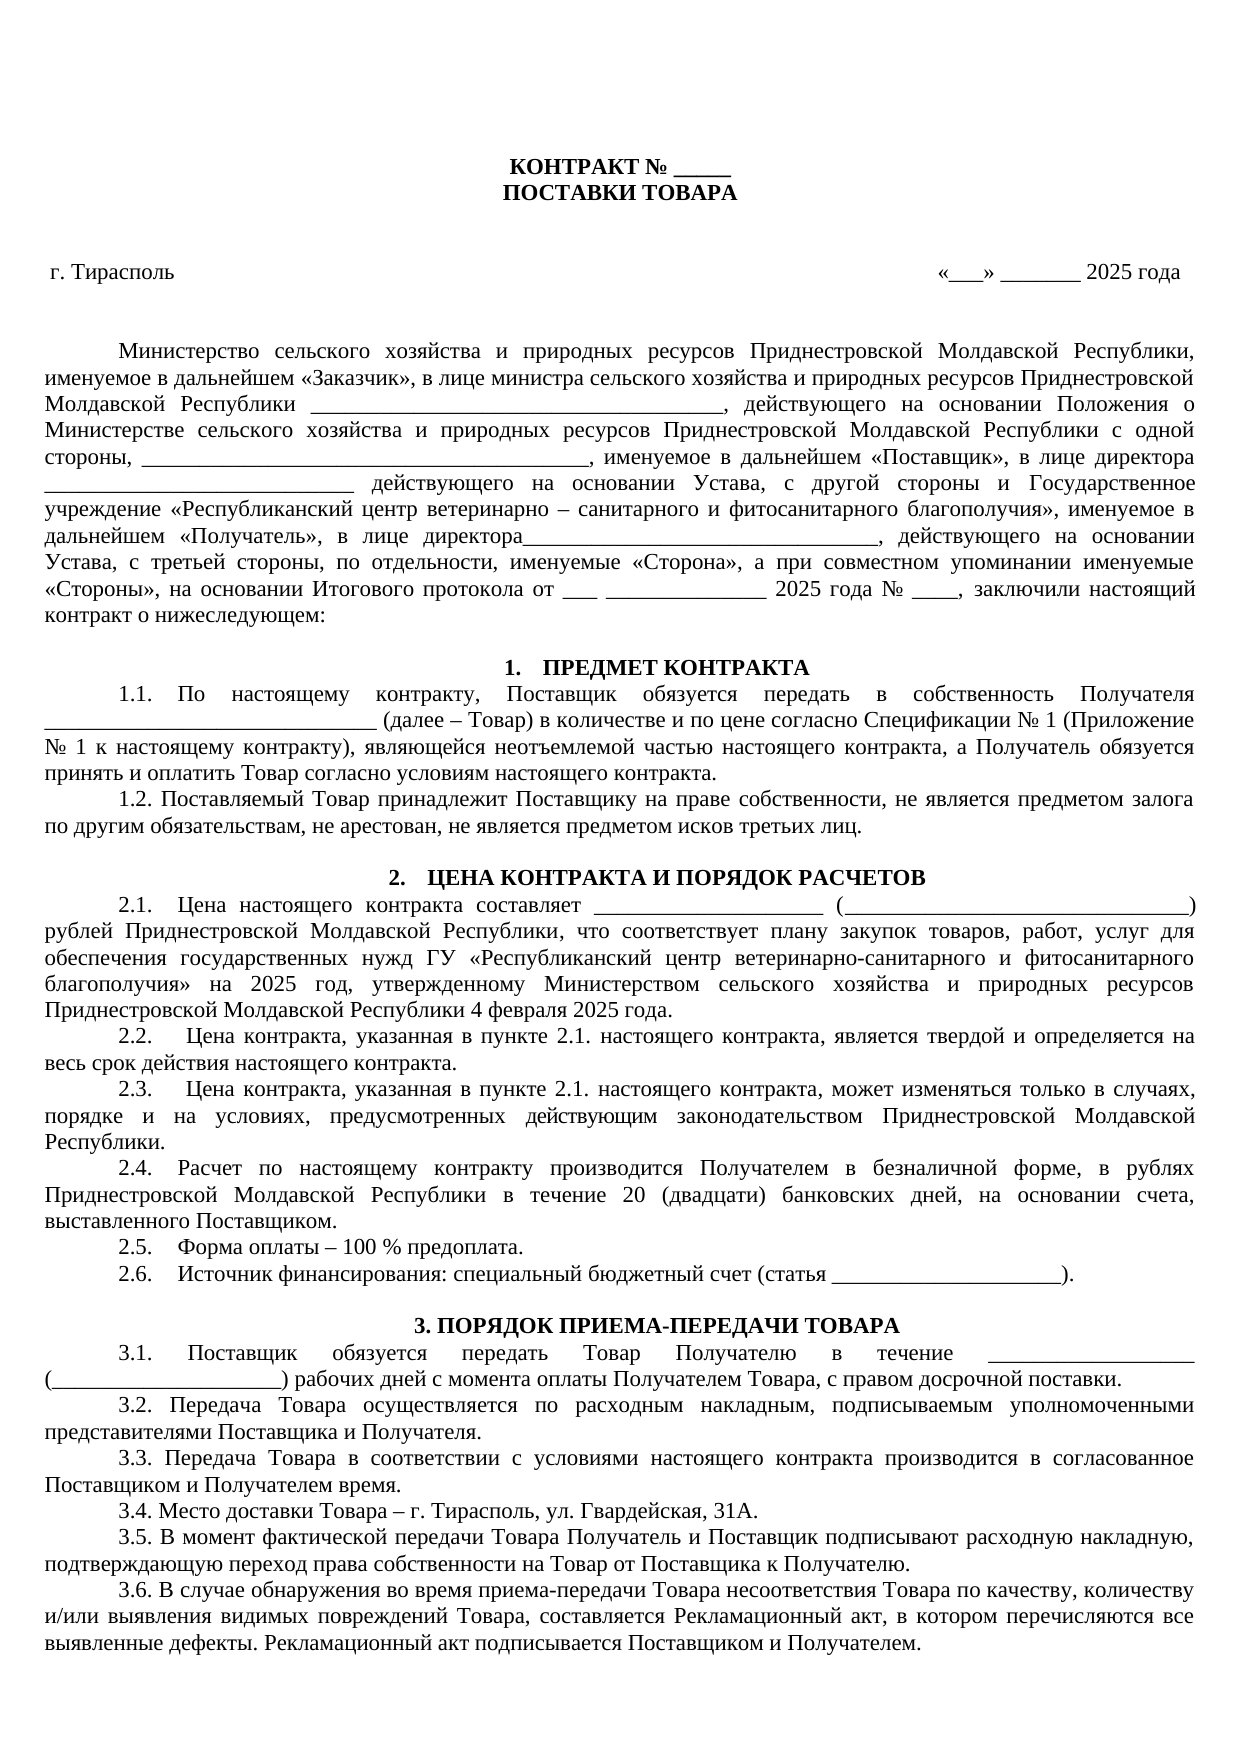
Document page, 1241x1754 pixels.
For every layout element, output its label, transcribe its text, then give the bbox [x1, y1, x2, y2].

text 3.3. Передача Товара в соответствии с условиями настоящего контракта производится в согласованное Поставщиком и Получателем время. [44, 1444, 1196, 1497]
text 3. ПОРЯДОК ПРИЕМА-ПЕРЕДАЧИ ТОВАРА [44, 1312, 1196, 1339]
list Расчет по настоящему контракту производится Получателем в безналичной форме, в рублях Приднестровской Молдавской Республики в течение 20 (двадцати) банковских дней, на основании счета, выставленного Поставщиком. [44, 1154, 1196, 1233]
title КОНТРАКТ № _____ [44, 153, 1196, 179]
text 3.5. В момент фактической передачи Товара Получатель и Поставщик подписывают расходную накладную, подтверждающую переход права собственности на Товар от Поставщика к Получателю. [44, 1523, 1196, 1576]
text г. Тирасполь «___» _______ 2025 года [44, 258, 1196, 285]
text Министерство сельского хозяйства и природных ресурсов Приднестровской Молдавской Республики, именуемое в дальнейшем «Заказчик», в лице министра сельского хозяйства и природных ресурсов Приднестровской Молдавской Республики ____________________________________, действующего на основании Положения о Министерстве сельского хозяйства и природных ресурсов Приднестровской Молдавской Республики с одной стороны, _______________________________________, именуемое в дальнейшем «Поставщик», в лице директора ___________________________ действующего на основании Устава, с другой стороны и Государственное учреждение «Республиканский центр ветеринарно – санитарного и фитосанитарного благополучия», именуемое в дальнейшем «Получатель», в лице директора_______________________________, действующего на основании Устава, с третьей стороны, по отдельности, именуемые «Сторона», а при совместном упоминании именуемые «Стороны», на основании Итогового протокола от ___ ______________ 2025 года № ____, заключили настоящий контракт о нижеследующем: [44, 337, 1196, 627]
list 3.2. Передача Товара осуществляется по расходным накладным, подписываемым уполномоченными представителями Поставщика и Получателя. [44, 1392, 1196, 1444]
list ПРЕДМЕТ КОНТРАКТА [44, 654, 1196, 680]
list Цена контракта, указанная в пункте 2.1. настоящего контракта, является твердой и определяется на весь срок действия настоящего контракта. [44, 1023, 1196, 1075]
text 3.6. В случае обнаружения во время приема-передачи Товара несоответствия Товара по качеству, количеству и/или выявления видимых повреждений Товара, составляется Рекламационный акт, в котором перечисляются все выявленные дефекты. Рекламационный акт подписывается Поставщиком и Получателем. [44, 1576, 1196, 1655]
text 2.6. Источник финансирования: специальный бюджетный счет (статья ____________________). [44, 1260, 1196, 1286]
list Цена настоящего контракта составляет ____________________ (______________________________) рублей Приднестровской Молдавской Республики, что соответствует плану закупок товаров, работ, услуг для обеспечения государственных нужд ГУ «Республиканский центр ветеринарно-санитарного и фитосанитарного благополучия» на 2025 год, утвержденному Министерством сельского хозяйства и природных ресурсов Приднестровской Молдавской Республики 4 февраля 2025 года. [44, 891, 1196, 1023]
text 1.2. Поставляемый Товар принадлежит Поставщику на праве собственности, не является предметом залога по другим обязательствам, не арестован, не является предметом исков третьих лиц. [44, 785, 1196, 838]
text 3.4. Место доставки Товара – г. Тирасполь, ул. Гвардейская, 31А. [44, 1497, 1196, 1523]
list ЦЕНА КОНТРАКТА И ПОРЯДОК РАСЧЕТОВ [44, 864, 1196, 891]
list Цена контракта, указанная в пункте 2.1. настоящего контракта, может изменяться только в случаях, порядке и на условиях, предусмотренных действующим законодательством Приднестровской Молдавской Республики. [44, 1075, 1196, 1154]
list 3.1. Поставщик обязуется передать Товар Получателю в течение __________________ (____________________) рабочих дней с момента оплаты Получателем Товара, с правом досрочной поставки. [44, 1339, 1196, 1392]
list По настоящему контракту, Поставщик обязуется передать в собственность Получателя _____________________________ (далее – Товар) в количестве и по цене согласно Спецификации № 1 (Приложение № 1 к настоящему контракту), являющейся неотъемлемой частью настоящего контракта, а Получатель обязуется принять и оплатить Товар согласно условиям настоящего контракта. [44, 680, 1196, 785]
list Форма оплаты – 100 % предоплата. [44, 1233, 1196, 1260]
title ПОСТАВКИ ТОВАРА [44, 179, 1196, 206]
